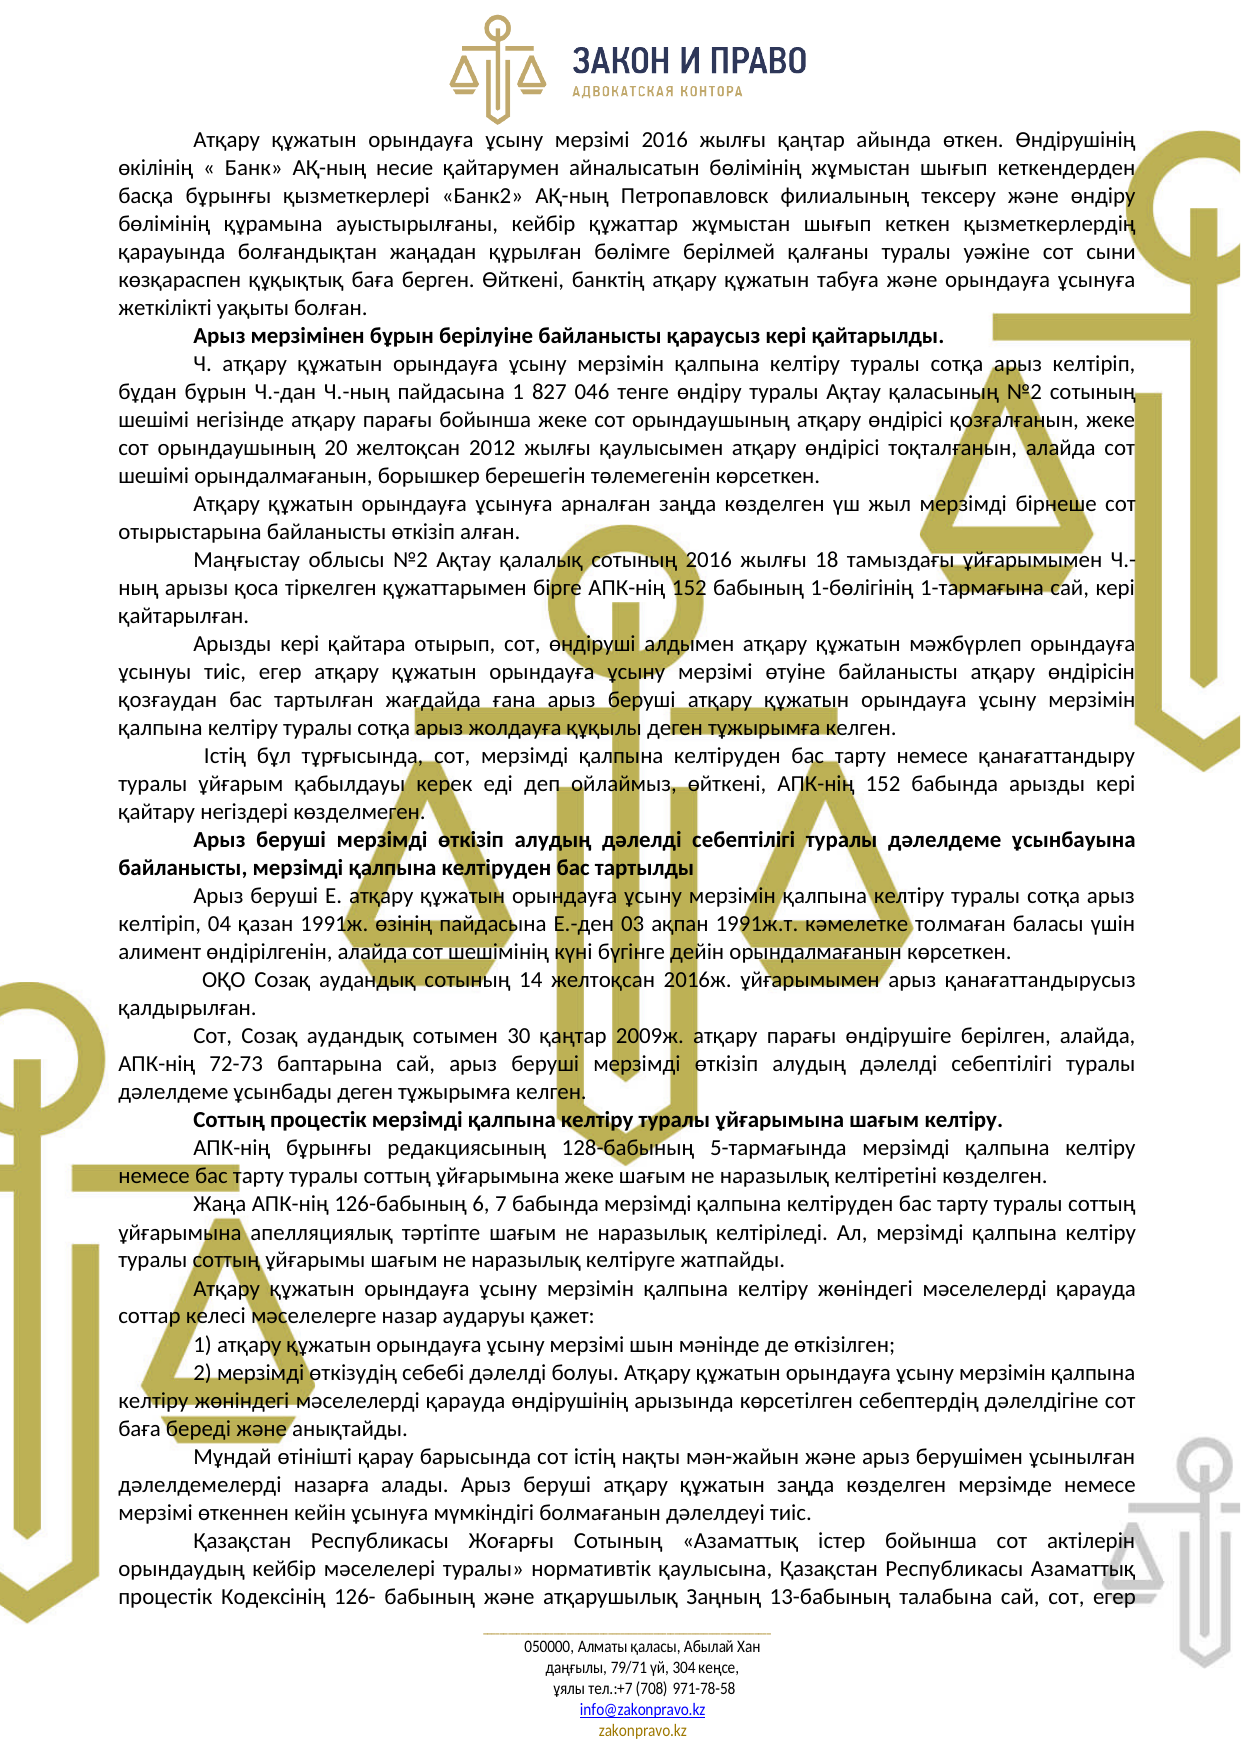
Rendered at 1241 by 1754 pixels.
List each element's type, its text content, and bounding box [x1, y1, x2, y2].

text АПК-нің бұрынғы редакциясының 128-бабының 5-тармағында мерзімді қалпына келтіру немесе бас тарту туралы соттың ұйғарымына жеке шағым не наразылық келтіретіні көзделген. [118, 1133, 1137, 1189]
text Атқару құжатын орындауға ұсыну мерзімін қалпына келтіру жөніндегі мәселелерді қарауда соттар келесі мәселелерге назар аударуы қажет: [118, 1274, 1137, 1330]
picture [449, 14, 807, 125]
text Жаңа АПК-нің 126-бабының 6, 7 бабында мерзімді қалпына келтіруден бас тарту туралы соттың ұйғарымына апелляциялық тәртіпте шағым не наразылық келтіріледі. Ал, мерзімді қалпына келтіру туралы соттың ұйғарымы шағым не наразылық келтіруге жатпайды. [118, 1189, 1137, 1274]
text ОҚО Созақ аудандық сотының 14 желтоқсан 2016ж. ұйғарымымен арыз қанағаттандырусыз қалдырылған. [118, 965, 1137, 1021]
text 1) атқару құжатын орындауға ұсыну мерзімі шын мәнінде де өткізілген; [118, 1330, 1137, 1358]
picture [341, 1610, 914, 1754]
picture [919, 130, 1241, 1669]
text Сот, Созақ аудандық сотымен 30 қаңтар 2009ж. атқару парағы өндірушіге берілген, алайда, АПК-нің 72-73 баптарына сай, арыз беруші мерзімді өткізіп алудың дәлелді себептілігі туралы дәлелдеме ұсынбады деген тұжырымға келген. [118, 1021, 1137, 1106]
text Арыз беруші мерзімді өткізіп алудың дәлелді себептілігі туралы дәлелдеме ұсынбауына байланысты, мерзімді қалпына келтіруден бас тартылды [118, 825, 1137, 881]
text Істің бұл тұрғысында, сот, мерзімді қалпына келтіруден бас тарту немесе қанағаттандыру туралы ұйғарым қабылдауы керек еді деп ойлаймыз, өйткені, АПК-нің 152 бабында арызды кері қайтару негіздері көзделмеген. [118, 741, 1137, 825]
text Маңғыстау облысы №2 Ақтау қалалық сотының 2016 жылғы 18 тамыздағы ұйғарымымен Ч.-ның арызы қоса тіркелген құжаттарымен бірге АПК-нің 152 бабының 1-бөлігінің 1-тармағына сай, кері қайтарылған. [118, 545, 1137, 629]
text Мұндай өтінішті қарау барысында сот істің нақты мән-жайын және арыз берушімен ұсынылған дәлелдемелерді назарға алады. Арыз беруші атқару құжатын заңда көзделген мерзімде немесе мерзімі өткеннен кейін ұсынуға мүмкіндігі болмағанын дәлелдеуі тиіс. [118, 1442, 1137, 1526]
text Арыз мерзімінен бұрын берілуіне байланысты қараусыз кері қайтарылды. [118, 321, 1137, 349]
text Атқару құжатын орындауға ұсынуға арналған заңда көзделген үш жыл мерзімді бірнеше сот отырыстарына байланысты өткізіп алған. [118, 489, 1137, 545]
picture [0, 982, 316, 1754]
text Ч. атқару құжатын орындауға ұсыну мерзімін қалпына келтіру туралы сотқа арыз келтіріп, бұдан бұрын Ч.-дан Ч.-ның пайдасына 1 827 046 тенге өндіру туралы Ақтау қаласының №2 сотының шешімі негізінде атқару парағы бойынша жеке сот орындаушының атқару өндірісі қозғалғанын, жеке сот орындаушының 20 желтоқсан 2012 жылғы қаулысымен атқару өндірісі тоқталғанын, алайда сот шешімі орындалмағанын, борышкер берешегін төлемегенін көрсеткен. [118, 349, 1137, 489]
text Арызды кері қайтара отырып, сот, өндіруші алдымен атқару құжатын мәжбүрлеп орындауға ұсынуы тиіс, егер атқару құжатын орындауға ұсыну мерзімі өтуіне байланысты атқару өндірісін қозғаудан бас тартылған жағдайда ғана арыз беруші атқару құжатын орындауға ұсыну мерзімін қалпына келтіру туралы сотқа арыз жолдауға құқылы деген тұжырымға келген. [118, 629, 1137, 741]
text Соттың процестік мерзімді қалпына келтіру туралы ұйғарымына шағым келтіру. [118, 1106, 1137, 1133]
text 2) мерзімді өткізудің себебі дәлелді болуы. Атқару құжатын орындауға ұсыну мерзімін қалпына келтіру жөніндегі мәселелерді қарауда өндірушінің арызында көрсетілген себептердің дәлелдігіне сот баға береді және анықтайды. [118, 1358, 1137, 1442]
text Атқару құжатын орындауға ұсыну мерзімі 2016 жылғы қаңтар айында өткен. Өндірушінің өкілінің « Банк» АҚ-ның несие қайтарумен айналысатын бөлімінің жұмыстан шығып кеткендерден басқа бұрынғы қызметкерлері «Банк2» АҚ-ның Петропавловск филиалының тексеру және өндіру бөлімінің құрамына ауыстырылғаны, кейбір құжаттар жұмыстан шығып кеткен қызметкерлердің қарауында болғандықтан жаңадан құрылған бөлімге берілмей қалғаны туралы уәжіне сот сыни көзқараспен құқықтық баға берген. Өйткені, банктің атқару құжатын табуға және орындауға ұсынуға жеткілікті уақыты болған. [118, 125, 1137, 321]
text Арыз беруші Е. атқару құжатын орындауға ұсыну мерзімін қалпына келтіру туралы сотқа арыз келтіріп, 04 қазан 1991ж. өзінің пайдасына Е.-ден 03 ақпан 1991ж.т. кәмелетке толмаған баласы үшін алимент өндірілгенін, алайда сот шешімінің күні бүгінге дейін орындалмағанын көрсеткен. [118, 881, 1137, 965]
